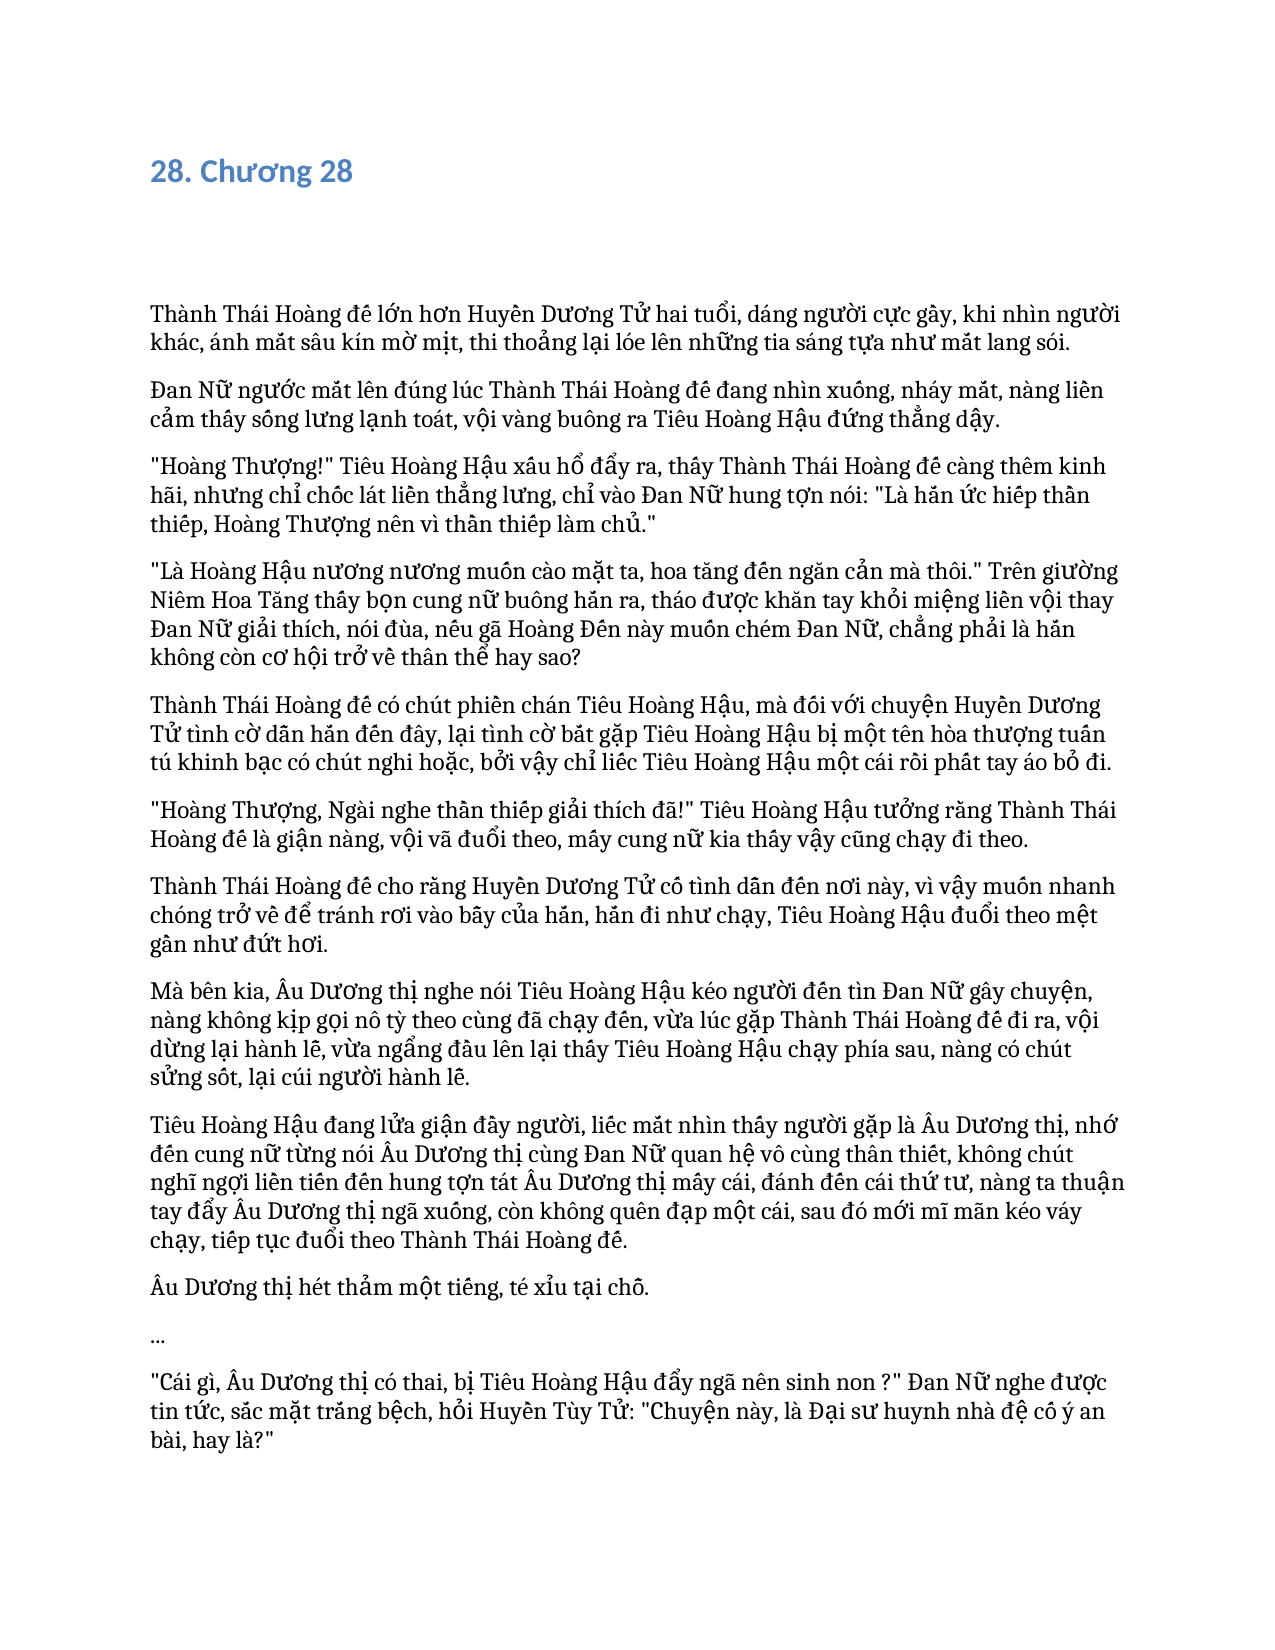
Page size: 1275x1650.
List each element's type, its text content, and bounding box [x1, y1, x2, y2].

text "Hoàng Thượng, Ngài nghe thần thiếp giải thích đã!" Tiêu Hoàng Hậu tưởng rằng Thành Thái Hoàng đế là giận nàng, vội vã đuổi theo, mấy cung nữ kia thấy vậy cũng chạy đi theo. [150, 796, 1125, 853]
text ... [150, 1321, 1125, 1349]
text "Hoàng Thượng!" Tiêu Hoàng Hậu xấu hổ đẩy ra, thấy Thành Thái Hoàng đế càng thêm kinh hãi, nhưng chỉ chốc lát liền thẳng lưng, chỉ vào Đan Nữ hung tợn nói: "Là hắn ức hiếp thần thiếp, Hoàng Thượng nên vì thần thiếp làm chủ." [150, 452, 1125, 538]
text Thành Thái Hoàng đế lớn hơn Huyền Dương Tử hai tuổi, dáng người cực gầy, khi nhìn người khác, ánh mắt sâu kín mờ mịt, thi thoảng lại lóe lên những tia sáng tựa như mắt lang sói. [150, 299, 1125, 357]
subtitle 28. Chương 28 [150, 150, 1125, 191]
text Đan Nữ ngước mắt lên đúng lúc Thành Thái Hoàng đế đang nhìn xuống, nháy mắt, nàng liền cảm thấy sống lưng lạnh toát, vội vàng buông ra Tiêu Hoàng Hậu đứng thẳng dậy. [150, 376, 1125, 433]
text "Là Hoàng Hậu nương nương muốn cào mặt ta, hoa tăng đến ngăn cản mà thôi." Trên giường Niêm Hoa Tăng thấy bọn cung nữ buông hắn ra, tháo được khăn tay khỏi miệng liền vội thay Đan Nữ giải thích, nói đùa, nếu gã Hoàng Đến này muốn chém Đan Nữ, chẳng phải là hắn không còn cơ hội trở về thân thể hay sao? [150, 557, 1125, 672]
text Mà bên kia, Âu Dương thị nghe nói Tiêu Hoàng Hậu kéo người đến tìn Đan Nữ gây chuyện, nàng không kịp gọi nô tỳ theo cùng đã chạy đến, vừa lúc gặp Thành Thái Hoàng đế đi ra, vội dừng lại hành lễ, vừa ngẩng đầu lên lại thấy Tiêu Hoàng Hậu chạy phía sau, nàng có chút sửng sốt, lại cúi người hành lễ. [150, 977, 1125, 1092]
text Thành Thái Hoàng đế có chút phiền chán Tiêu Hoàng Hậu, mà đối với chuyện Huyền Dương Tử tình cờ dẫn hắn đến đây, lại tình cờ bắt gặp Tiêu Hoàng Hậu bị một tên hòa thượng tuấn tú khinh bạc có chút nghi hoặc, bởi vậy chỉ liếc Tiêu Hoàng Hậu một cái rồi phất tay áo bỏ đi. [150, 691, 1125, 777]
text Thành Thái Hoàng đế cho rằng Huyền Dương Tử cố tình dẫn đến nơi này, vì vậy muốn nhanh chóng trở về để tránh rơi vào bẫy của hắn, hắn đi như chạy, Tiêu Hoàng Hậu đuổi theo mệt gần như đứt hơi. [150, 872, 1125, 958]
text "Cái gì, Âu Dương thị có thai, bị Tiêu Hoàng Hậu đẩy ngã nên sinh non ?" Đan Nữ nghe được tin tức, sắc mặt trắng bệch, hỏi Huyền Tùy Tử: "Chuyện này, là Đại sư huynh nhà đệ cố ý an bài, hay là?" [150, 1368, 1125, 1454]
text Âu Dương thị hét thảm một tiếng, té xỉu tại chỗ. [150, 1273, 1125, 1302]
text Tiêu Hoàng Hậu đang lửa giận đầy người, liếc mắt nhìn thấy người gặp là Âu Dương thị, nhớ đến cung nữ từng nói Âu Dương thị cùng Đan Nữ quan hệ vô cùng thân thiết, không chút nghĩ ngợi liền tiến đến hung tợn tát Âu Dương thị mấy cái, đánh đến cái thứ tư, nàng ta thuận tay đẩy Âu Dương thị ngã xuống, còn không quên đạp một cái, sau đó mới mĩ mãn kéo váy chạy, tiếp tục đuổi theo Thành Thái Hoàng đế. [150, 1111, 1125, 1254]
